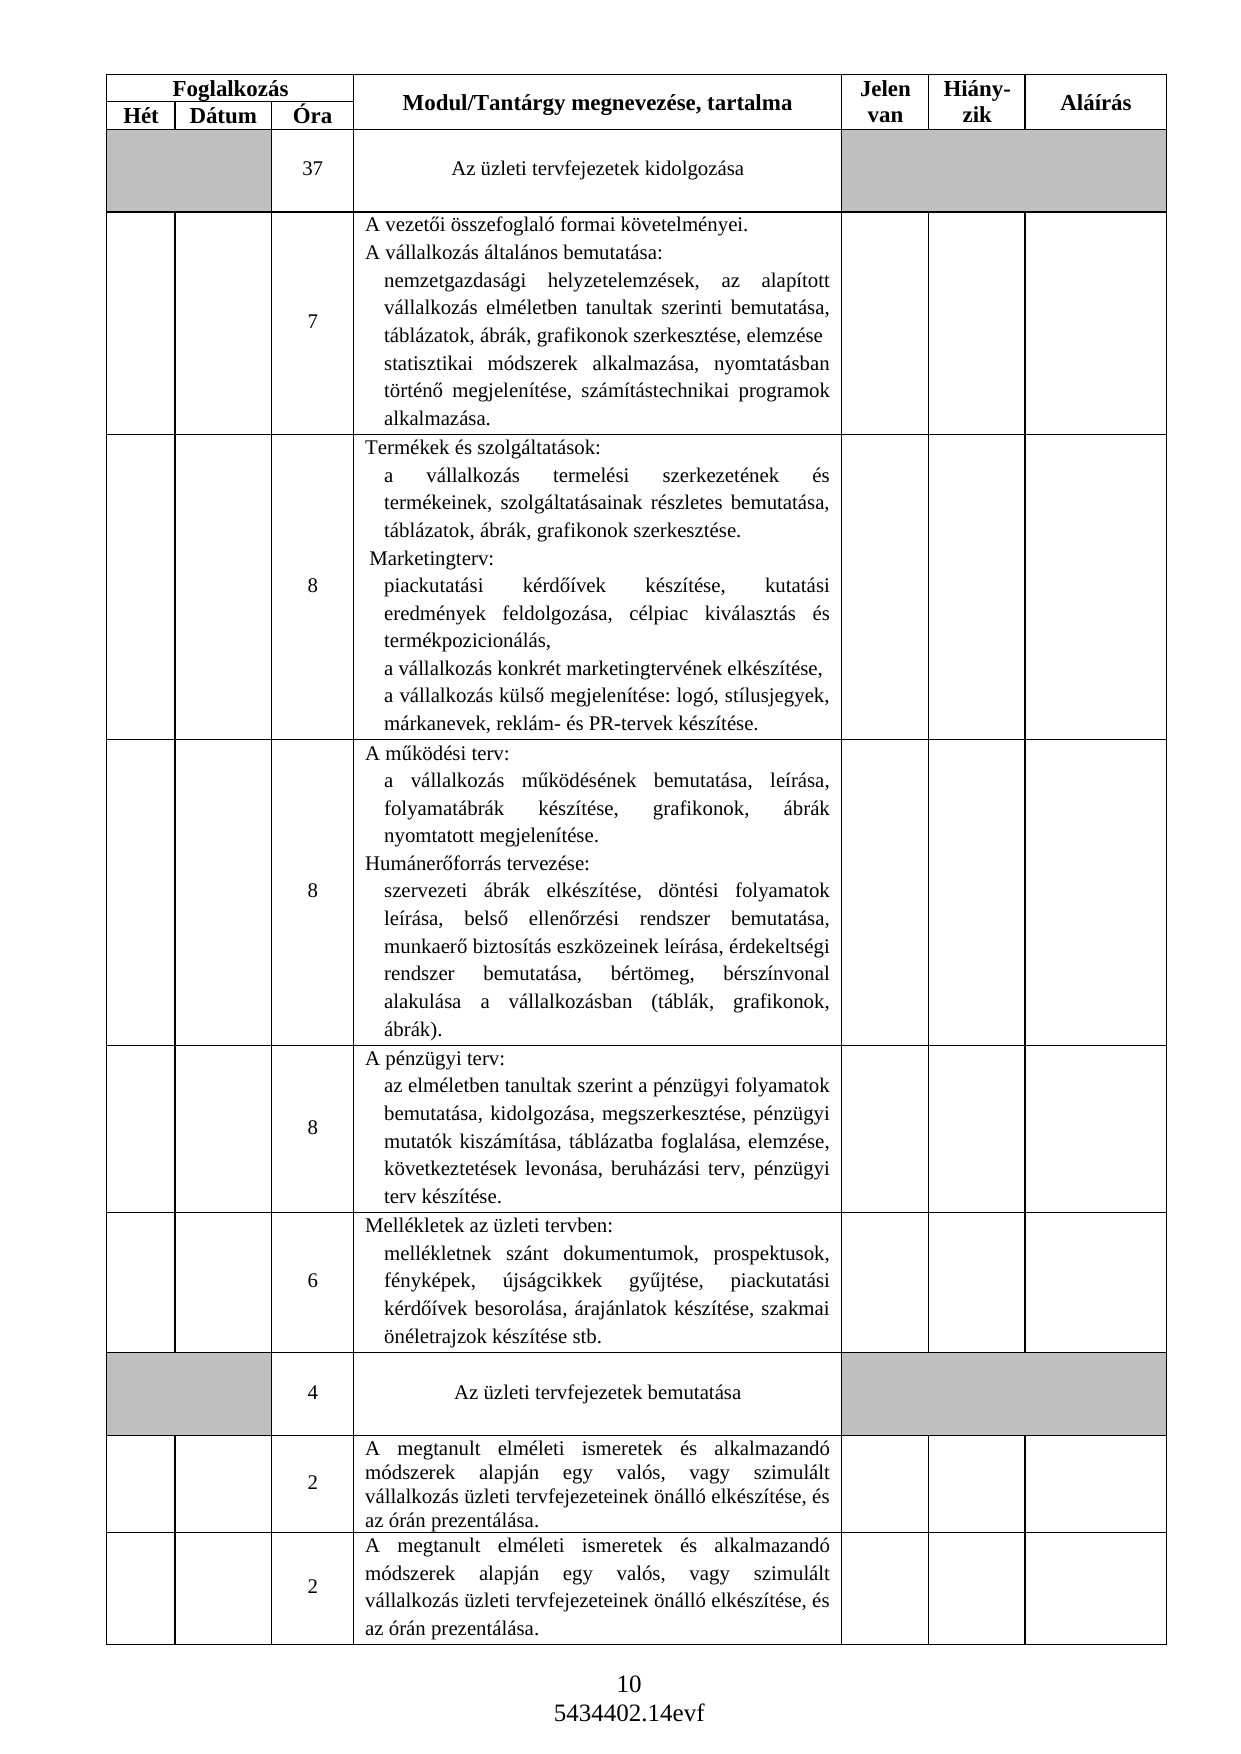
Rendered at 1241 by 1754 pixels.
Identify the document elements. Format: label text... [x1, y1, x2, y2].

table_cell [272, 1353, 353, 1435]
table_header Hiány- zik (fő) [929, 75, 1024, 129]
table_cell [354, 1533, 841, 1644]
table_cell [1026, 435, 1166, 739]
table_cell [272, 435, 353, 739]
table_cell Óra [272, 102, 353, 129]
table_header Jelen van (fő) [842, 75, 928, 129]
table_header Modul/Tantárgy megnevezése, tartalma [354, 75, 841, 129]
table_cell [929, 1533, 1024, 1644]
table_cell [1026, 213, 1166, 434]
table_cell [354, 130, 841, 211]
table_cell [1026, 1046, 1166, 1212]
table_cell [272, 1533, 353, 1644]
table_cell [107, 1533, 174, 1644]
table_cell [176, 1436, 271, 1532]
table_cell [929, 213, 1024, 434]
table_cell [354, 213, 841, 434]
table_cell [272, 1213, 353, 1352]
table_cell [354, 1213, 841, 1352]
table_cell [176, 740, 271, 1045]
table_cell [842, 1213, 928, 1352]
table_cell Hét [107, 102, 174, 129]
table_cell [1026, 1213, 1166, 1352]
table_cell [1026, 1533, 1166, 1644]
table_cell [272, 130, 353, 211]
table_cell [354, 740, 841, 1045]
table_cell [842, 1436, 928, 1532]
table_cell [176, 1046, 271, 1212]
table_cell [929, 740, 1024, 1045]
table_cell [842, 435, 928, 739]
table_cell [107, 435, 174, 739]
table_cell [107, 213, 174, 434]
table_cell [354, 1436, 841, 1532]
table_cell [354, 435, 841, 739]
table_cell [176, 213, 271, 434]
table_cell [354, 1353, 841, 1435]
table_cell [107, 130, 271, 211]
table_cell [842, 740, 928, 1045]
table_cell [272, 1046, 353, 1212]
table_header Aláírás [1026, 75, 1166, 129]
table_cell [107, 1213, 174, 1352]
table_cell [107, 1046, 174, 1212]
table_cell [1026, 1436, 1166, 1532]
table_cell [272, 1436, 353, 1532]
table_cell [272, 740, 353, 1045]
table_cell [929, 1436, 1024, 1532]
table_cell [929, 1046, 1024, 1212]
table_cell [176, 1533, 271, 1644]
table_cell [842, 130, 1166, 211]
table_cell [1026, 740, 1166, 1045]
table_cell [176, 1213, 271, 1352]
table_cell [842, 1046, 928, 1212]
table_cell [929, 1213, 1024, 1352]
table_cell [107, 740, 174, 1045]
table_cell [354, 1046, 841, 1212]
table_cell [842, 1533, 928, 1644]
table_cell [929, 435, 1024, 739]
table_cell Dátum [176, 102, 271, 129]
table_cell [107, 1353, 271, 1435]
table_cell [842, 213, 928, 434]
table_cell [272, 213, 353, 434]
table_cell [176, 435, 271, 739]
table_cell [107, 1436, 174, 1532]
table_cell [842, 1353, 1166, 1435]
table_header Foglalkozás [107, 75, 353, 101]
